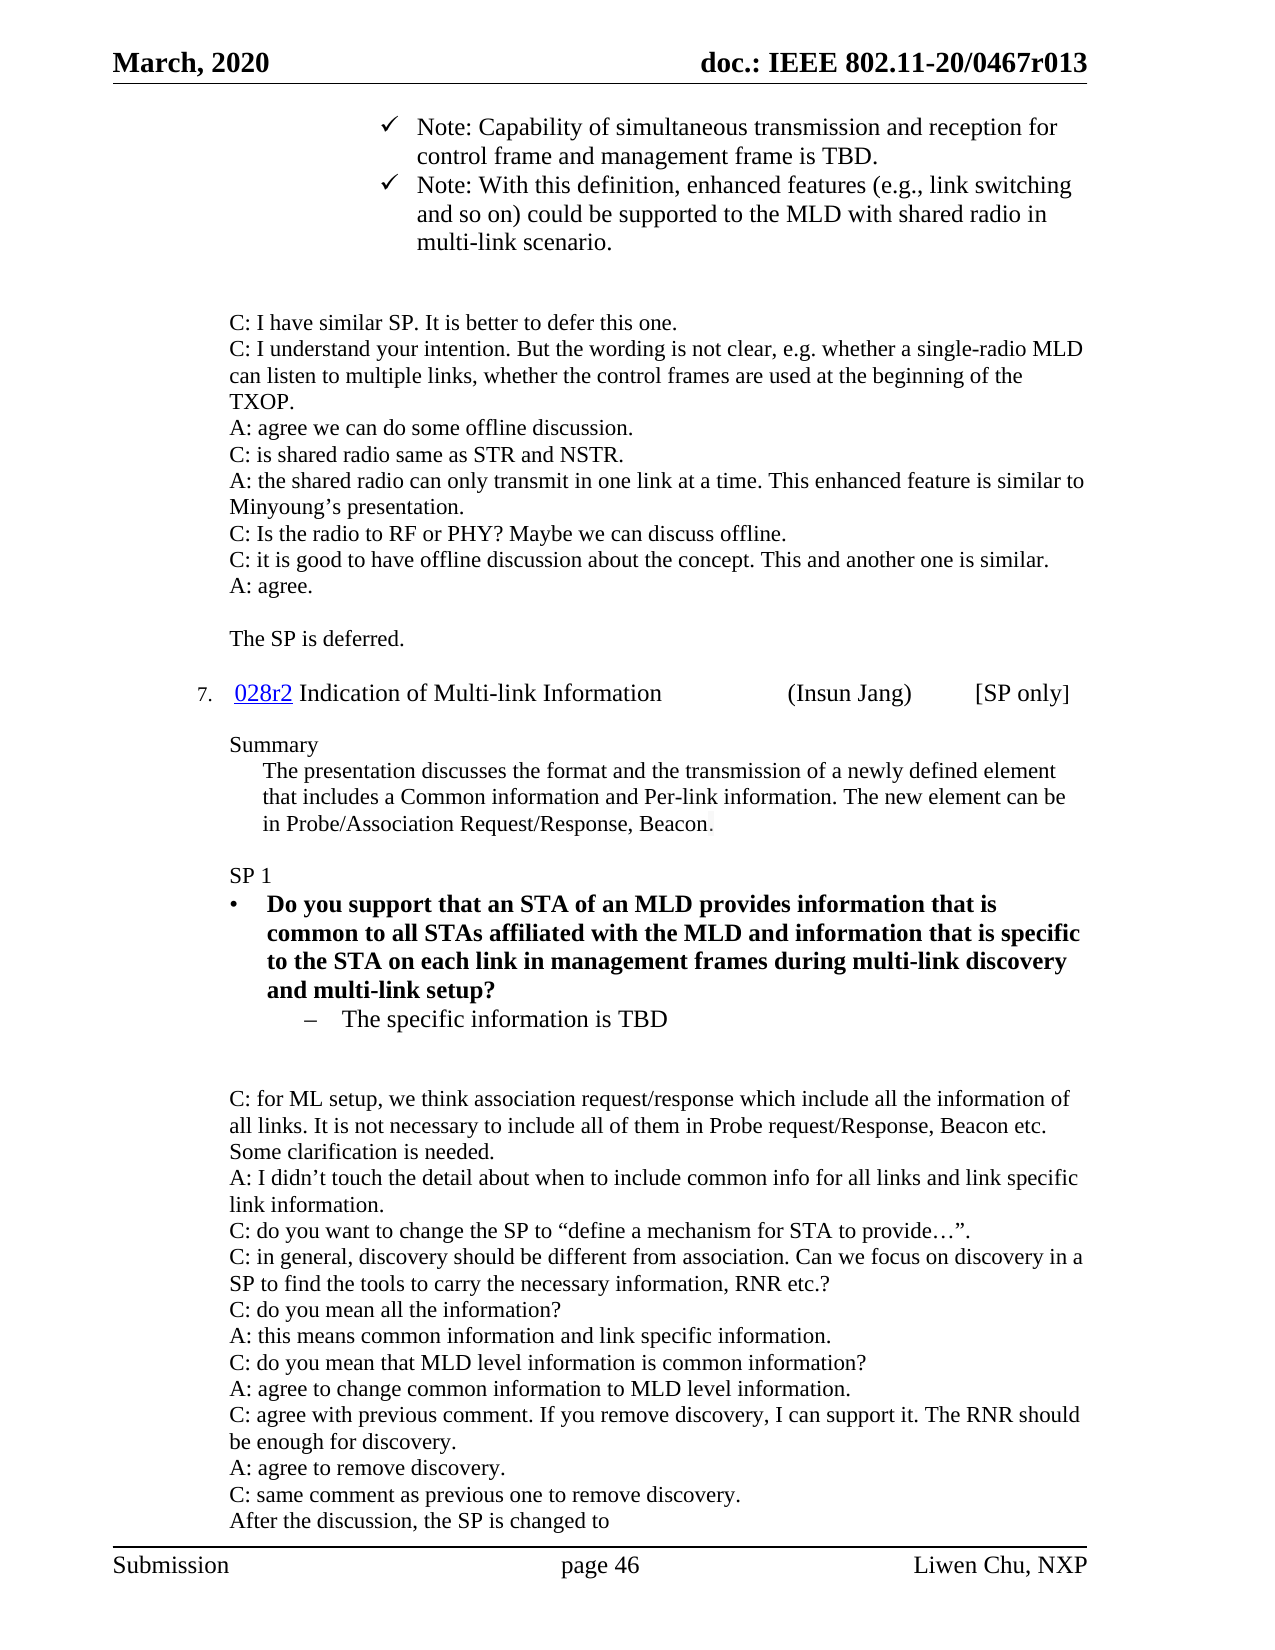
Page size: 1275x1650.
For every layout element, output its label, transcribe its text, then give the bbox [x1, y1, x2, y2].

list A: agree. [229, 572, 1087, 599]
text The presentation discusses the format and the transmission of a newly defined element that includes a Common information and Per-link information. The new element can be in Probe/Association Request/Response, Beacon. [262, 757, 1087, 836]
list C: I have similar SP. It is better to defer this one. [229, 309, 1087, 335]
list The SP is deferred. [229, 625, 1087, 652]
list SP 1 [229, 862, 1087, 889]
list A: this means common information and link specific information. [229, 1322, 1087, 1349]
list C: same comment as previous one to remove discovery. [229, 1481, 1087, 1507]
list The specific information is TBD [304, 1004, 1087, 1033]
list Note: Capability of simultaneous transmission and reception for control frame and management frame is TBD. [379, 112, 1087, 170]
list A: agree to remove discovery. [229, 1454, 1087, 1481]
list A: I didn’t touch the detail about when to include common info for all links and link specific link information. [229, 1164, 1087, 1217]
list C: Is the radio to RF or PHY? Maybe we can discuss offline. [229, 520, 1087, 546]
list A: agree we can do some offline discussion. [229, 414, 1087, 441]
list C: is shared radio same as STR and NSTR. [229, 441, 1087, 467]
list Note: With this definition, enhanced features (e.g., link switching and so on) could be supported to the MLD with shared radio in multi-link scenario. [379, 170, 1087, 256]
list C: I understand your intention. But the wording is not clear, e.g. whether a single-radio MLD can listen to multiple links, whether the control frames are used at the beginning of the TXOP. [229, 335, 1087, 414]
list C: do you mean that MLD level information is common information? [229, 1349, 1087, 1375]
list C: for ML setup, we think association request/response which include all the information of all links. It is not necessary to include all of them in Probe request/Response, Beacon etc. Some clarification is needed. [229, 1085, 1087, 1164]
list C: do you want to change the SP to “define a mechanism for STA to provide…”. [229, 1217, 1087, 1243]
list C: it is good to have offline discussion about the concept. This and another one is similar. [229, 546, 1087, 572]
list Do you support that an STA of an MLD provides information that is common to all STAs affiliated with the MLD and information that is specific to the STA on each link in management frames during multi-link discovery and multi-link setup? [229, 889, 1087, 1004]
list 028r2 Indication of Multi-link Information (Insun Jang) [SP only] [197, 678, 1087, 707]
list C: do you mean all the information? [229, 1296, 1087, 1322]
list A: the shared radio can only transmit in one link at a time. This enhanced feature is similar to Minyoung’s presentation. [229, 467, 1087, 520]
list C: agree with previous comment. If you remove discovery, I can support it. The RNR should be enough for discovery. [229, 1402, 1087, 1454]
list After the discussion, the SP is changed to [229, 1507, 1087, 1533]
list C: in general, discovery should be different from association. Can we focus on discovery in a SP to find the tools to carry the necessary information, RNR etc.? [229, 1243, 1087, 1296]
list A: agree to change common information to MLD level information. [229, 1375, 1087, 1402]
list Summary [229, 731, 1087, 757]
